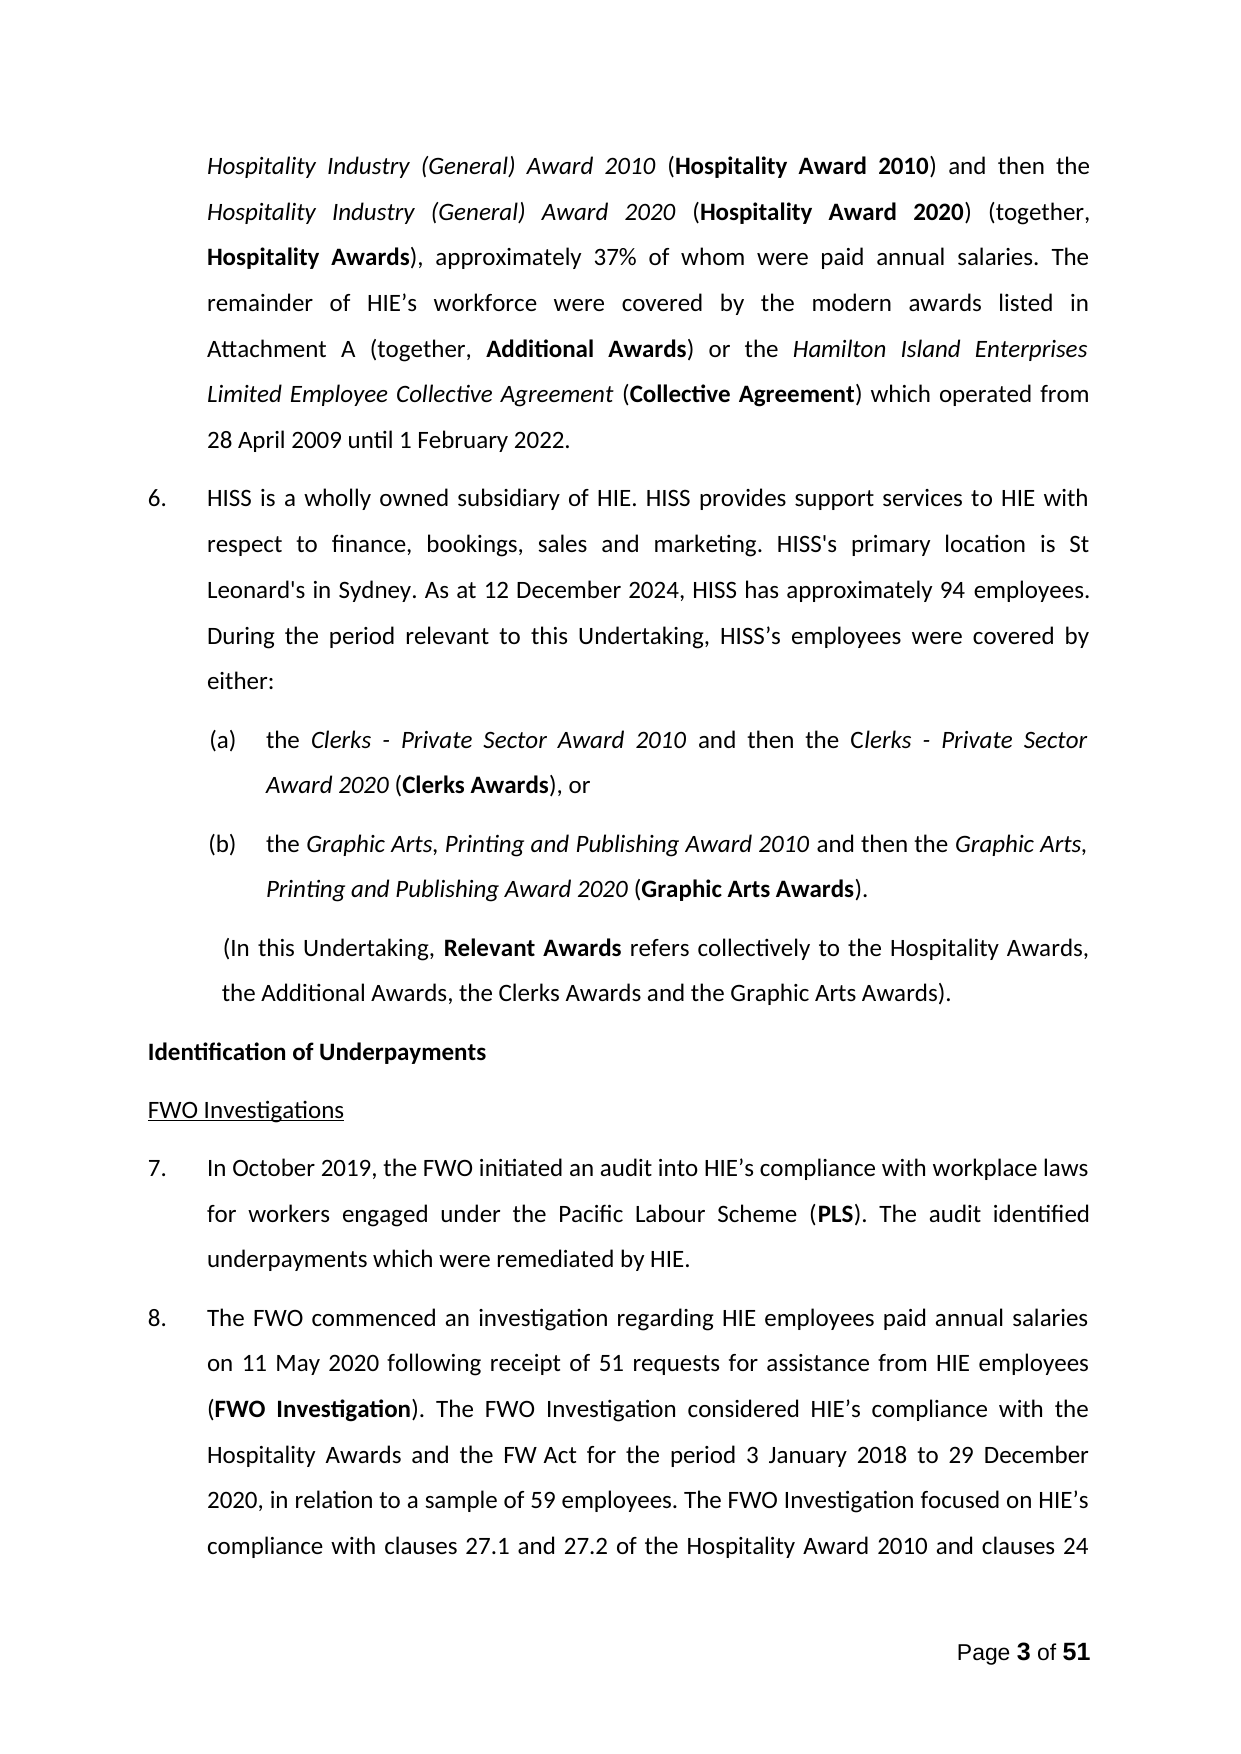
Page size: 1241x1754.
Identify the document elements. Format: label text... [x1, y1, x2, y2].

list (In this Undertaking, Relevant Awards refers collectively to the Hospitality Awards, the Additional Awards, the Clerks Awards and the Graphic Arts Awards). [222, 932, 1090, 1008]
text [148, 1302, 1090, 1561]
subtitle FWO Investigations [148, 1094, 1090, 1124]
text the Graphic Arts, Printing and Publishing Award 2010 and then the Graphic Arts, Printing and Publishing Award 2020 (Graphic Arts Awards). [236, 828, 1090, 904]
text In October 2019, the FWO initiated an audit into HIE’s compliance with workplace laws for workers engaged under the Pacific Labour Scheme (PLS). The audit identified underpayments which were remediated by HIE. [148, 1152, 1090, 1274]
text HISS is a wholly owned subsidiary of HIE. HISS provides support services to HIE with respect to finance, bookings, sales and marketing. HISS's primary location is St Leonard's in Sydney. As at 12 December 2024, HISS has approximately 94 employees. During the period relevant to this Undertaking, HISS’s employees were covered by either: [148, 483, 1090, 696]
text the Clerks - Private Sector Award 2010 and then the Clerks - Private Sector Award 2020 (Clerks Awards), or [236, 724, 1090, 800]
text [148, 150, 1090, 455]
list Identification of Underpayments [148, 1036, 1090, 1066]
